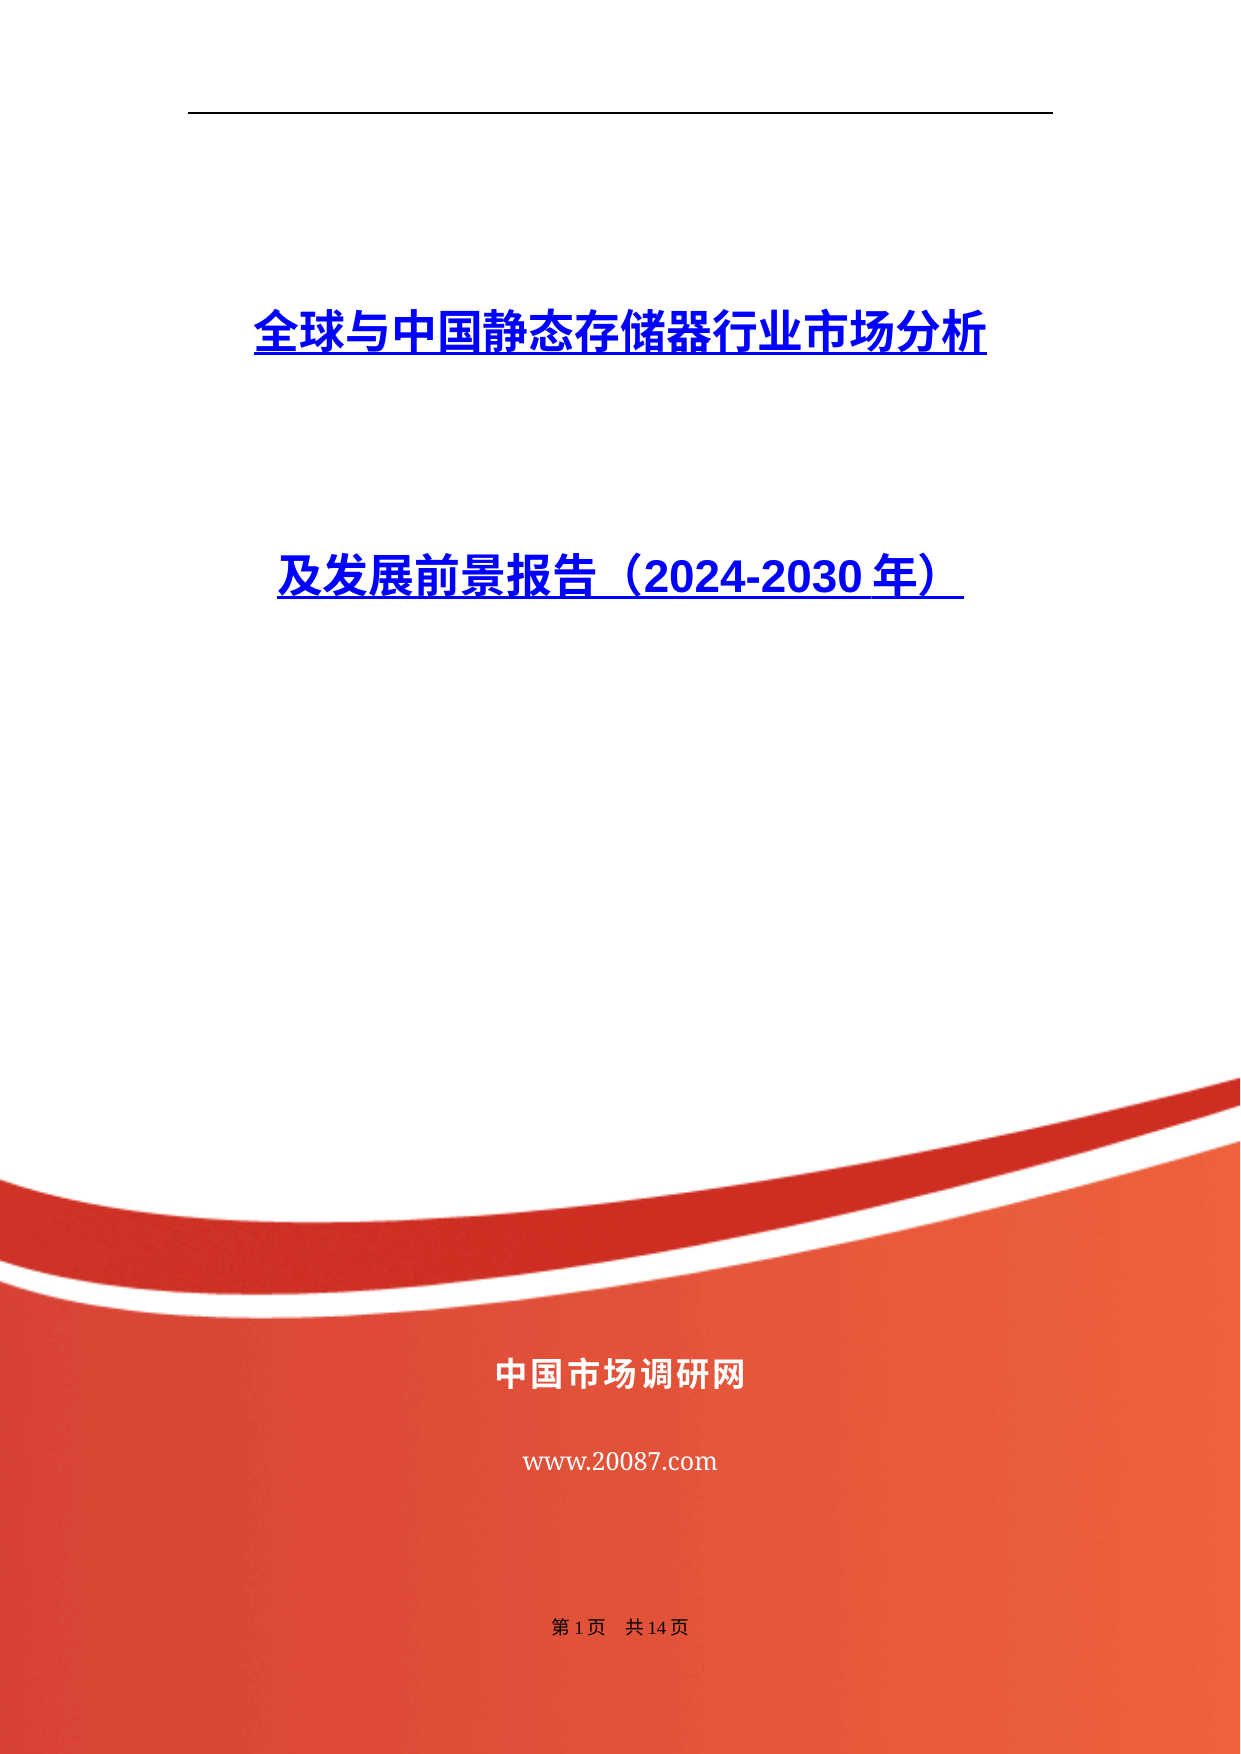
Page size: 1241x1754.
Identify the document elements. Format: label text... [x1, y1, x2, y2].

picture [0, 1006, 1241, 1754]
text www.20087.com [187, 1428, 1053, 1493]
subtitle 中国市场调研网 [187, 1339, 1053, 1404]
table_header 全球与中国静态存储器行业市场分析及发展前景报告（2024-2030年） [188, 207, 1053, 773]
